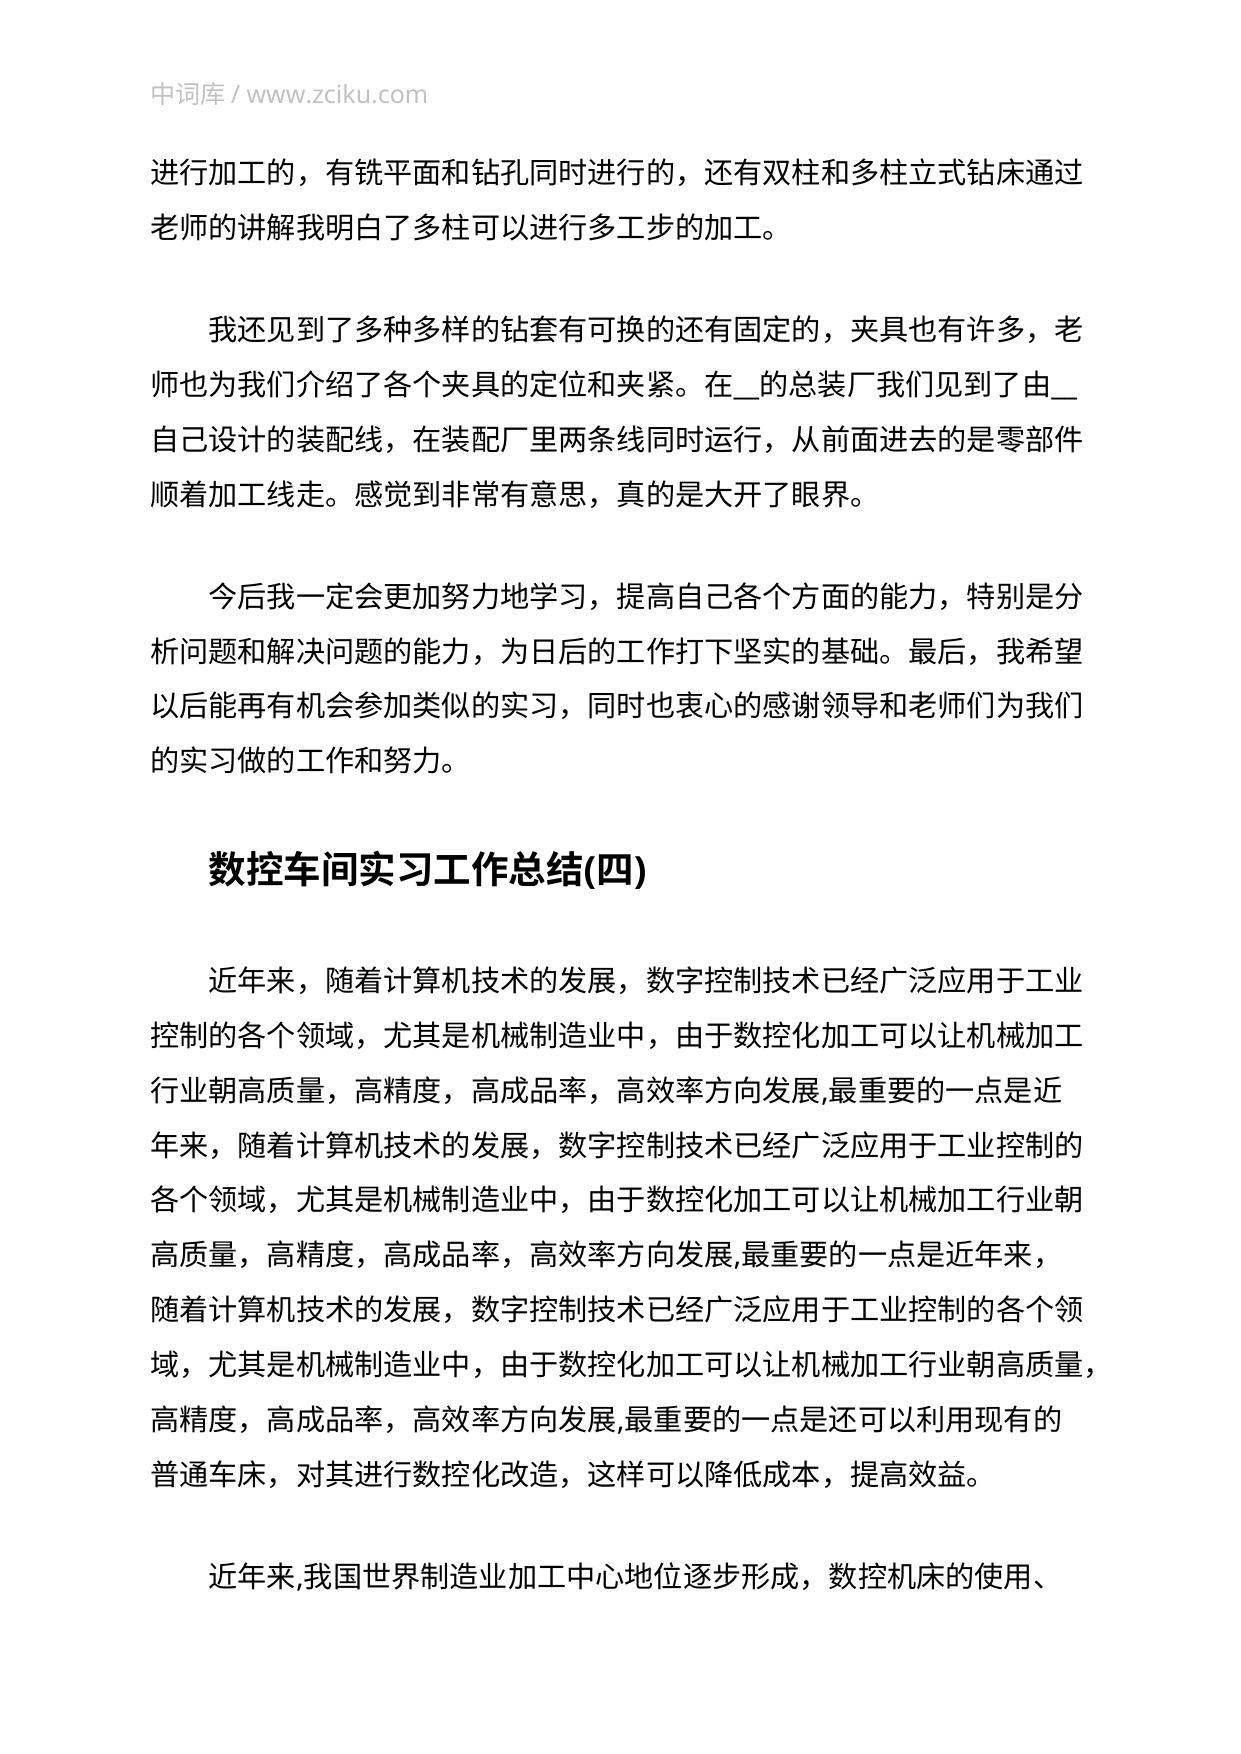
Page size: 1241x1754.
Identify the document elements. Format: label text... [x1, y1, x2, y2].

text 我还见到了多种多样的钻套有可换的还有固定的，夹具也有许多，老师也为我们介绍了各个夹具的定位和夹紧。在__的总装厂我们见到了由__自己设计的装配线，在装配厂里两条线同时运行，从前面进去的是零部件顺着加工线走。感觉到非常有意思，真的是大开了眼界。 [150, 307, 1090, 514]
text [150, 1553, 1090, 1596]
text 今后我一定会更加努力地学习，提高自己各个方面的能力，特别是分析问题和解决问题的能力，为日后的工作打下坚实的基础。最后，我希望以后能再有机会参加类似的实习，同时也衷心的感谢领导和老师们为我们的实习做的工作和努力。 [150, 573, 1090, 780]
text 近年来，随着计算机技术的发展，数字控制技术已经广泛应用于工业控制的各个领域，尤其是机械制造业中，由于数控化加工可以让机械加工行业朝高质量，高精度，高成品率，高效率方向发展,最重要的一点是近年来，随着计算机技术的发展，数字控制技术已经广泛应用于工业控制的各个领域，尤其是机械制造业中，由于数控化加工可以让机械加工行业朝高质量，高精度，高成品率，高效率方向发展,最重要的一点是近年来，随着计算机技术的发展，数字控制技术已经广泛应用于工业控制的各个领域，尤其是机械制造业中，由于数控化加工可以让机械加工行业朝高质量，高精度，高成品率，高效率方向发展,最重要的一点是还可以利用现有的普通车床，对其进行数控化改造，这样可以降低成本，提高效益。 [150, 957, 1090, 1494]
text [150, 150, 1090, 247]
text 数控车间实习工作总结(四) [150, 840, 1090, 894]
